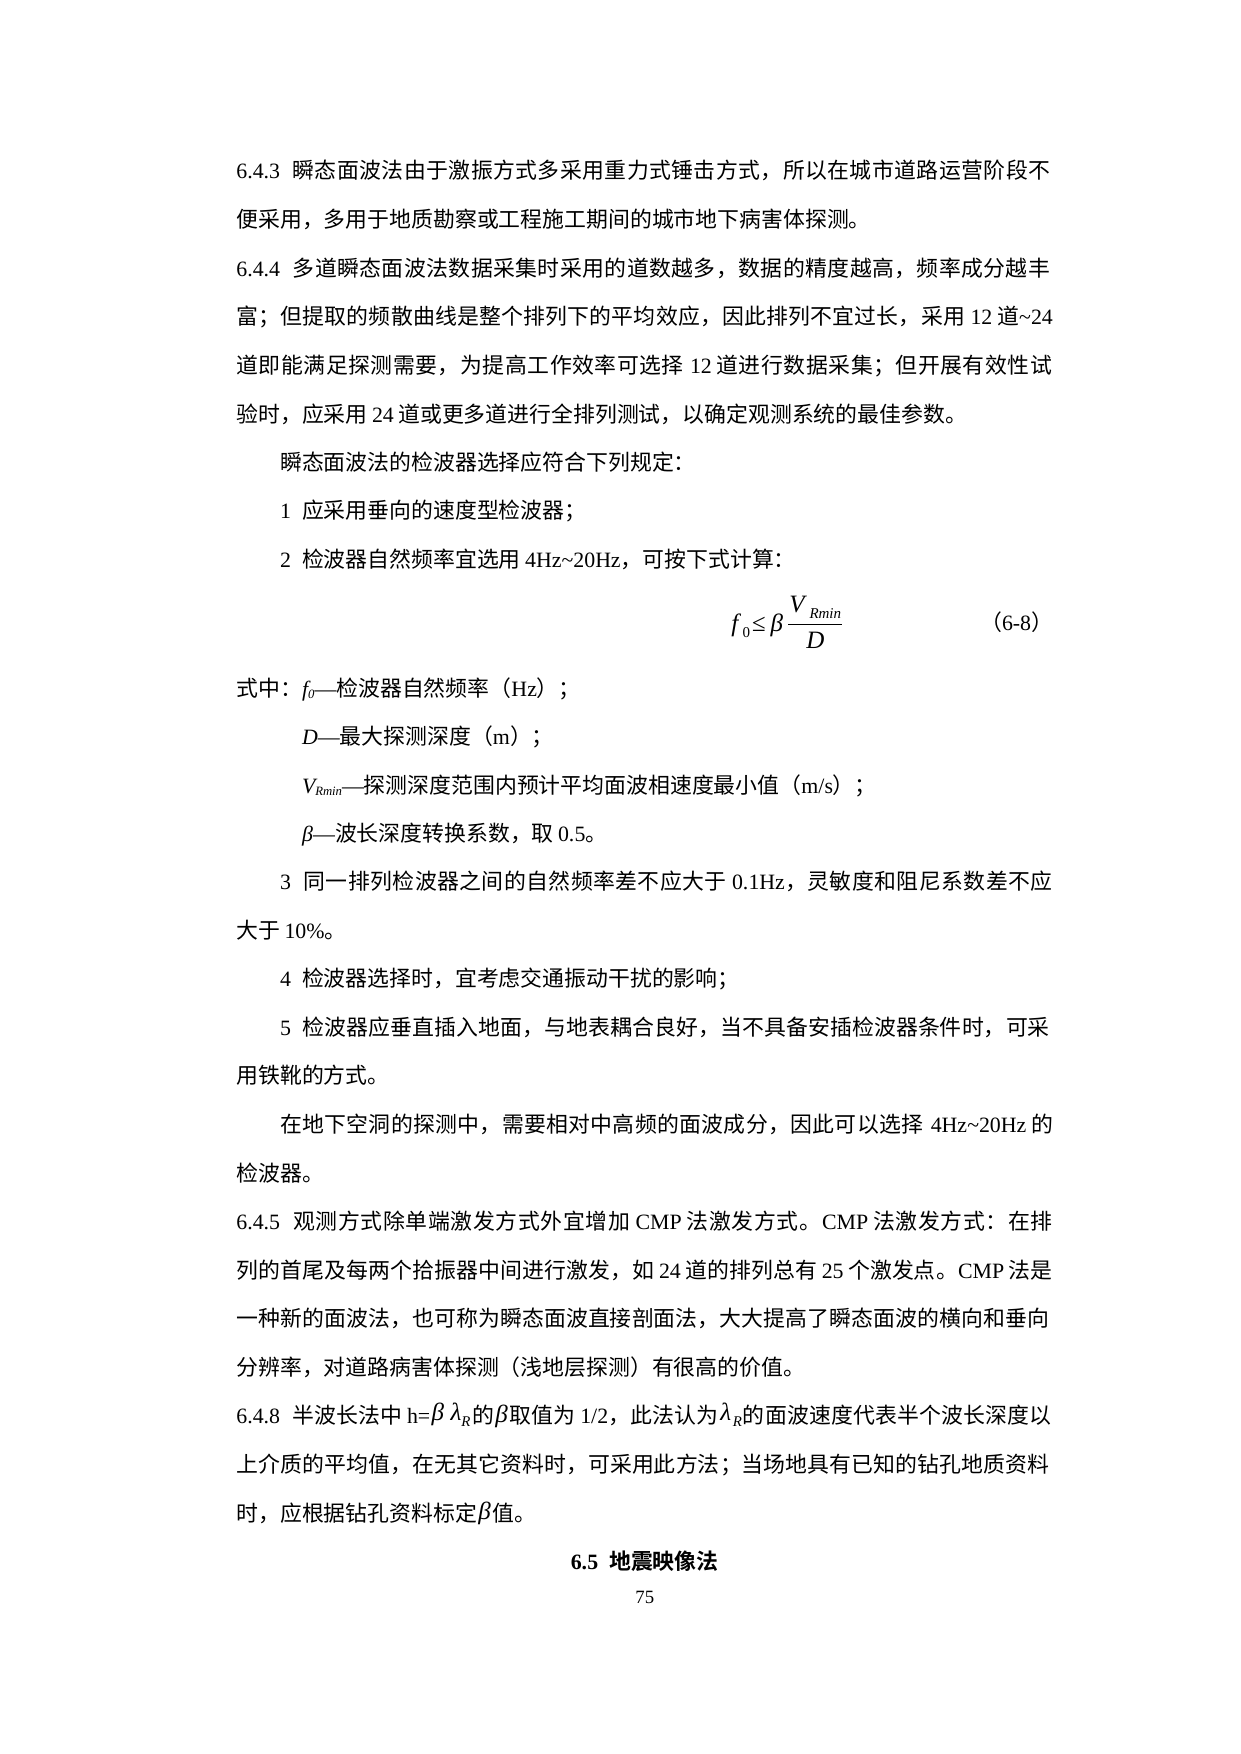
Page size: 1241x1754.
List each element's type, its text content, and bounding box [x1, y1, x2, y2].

text 瞬态面波法的检波器选择应符合下列规定： [236, 445, 1053, 477]
text 5 检波器应垂直插入地面，与地表耦合良好，当不具备安插检波器条件时，可采用铁靴的方式。 [236, 1009, 1053, 1091]
text 式中：f0—检波器自然频率（Hz）； [236, 671, 1053, 703]
text 3 同一排列检波器之间的自然频率差不应大于0.1Hz，灵敏度和阻尼系数差不应大于10%。 [236, 864, 1053, 945]
text 6.4.3 瞬态面波法由于激振方式多采用重力式锤击方式，所以在城市道路运营阶段不便采用，多用于地质勘察或工程施工期间的城市地下病害体探测。 [236, 153, 1053, 234]
text （6-8） [236, 590, 1053, 655]
text 2 检波器自然频率宜选用4Hz~20Hz，可按下式计算： [236, 541, 1053, 574]
text VRmin—探测深度范围内预计平均面波相速度最小值（m/s）； [236, 767, 1053, 800]
text 6.4.8 半波长法中h=的取值为1/2，此法认为的面波速度代表半个波长深度以上介质的平均值，在无其它资料时，可采用此方法；当场地具有已知的钻孔地质资料时，应根据钻孔资料标定值。 [236, 1398, 1053, 1528]
text 1 应采用垂向的速度型检波器； [236, 493, 1053, 526]
text 6.4.4 多道瞬态面波法数据采集时采用的道数越多，数据的精度越高，频率成分越丰富；但提取的频散曲线是整个排列下的平均效应，因此排列不宜过长，采用12道~24道即能满足探测需要，为提高工作效率可选择12道进行数据采集；但开展有效性试验时，应采用24道或更多道进行全排列测试，以确定观测系统的最佳参数。 [236, 250, 1053, 429]
text 6.5 地震映像法 [236, 1544, 1053, 1576]
text β—波长深度转换系数，取0.5。 [236, 816, 1053, 848]
text 在地下空洞的探测中，需要相对中高频的面波成分，因此可以选择4Hz~20Hz的检波器。 [236, 1106, 1053, 1188]
text 4 检波器选择时，宜考虑交通振动干扰的影响； [236, 961, 1053, 993]
text 6.4.5 观测方式除单端激发方式外宜增加CMP法激发方式。CMP法激发方式：在排列的首尾及每两个拾振器中间进行激发，如24道的排列总有25个激发点。CMP法是一种新的面波法，也可称为瞬态面波直接剖面法，大大提高了瞬态面波的横向和垂向分辨率，对道路病害体探测（浅地层探测）有很高的价值。 [236, 1203, 1053, 1382]
text D—最大探测深度（m）； [236, 719, 1053, 751]
